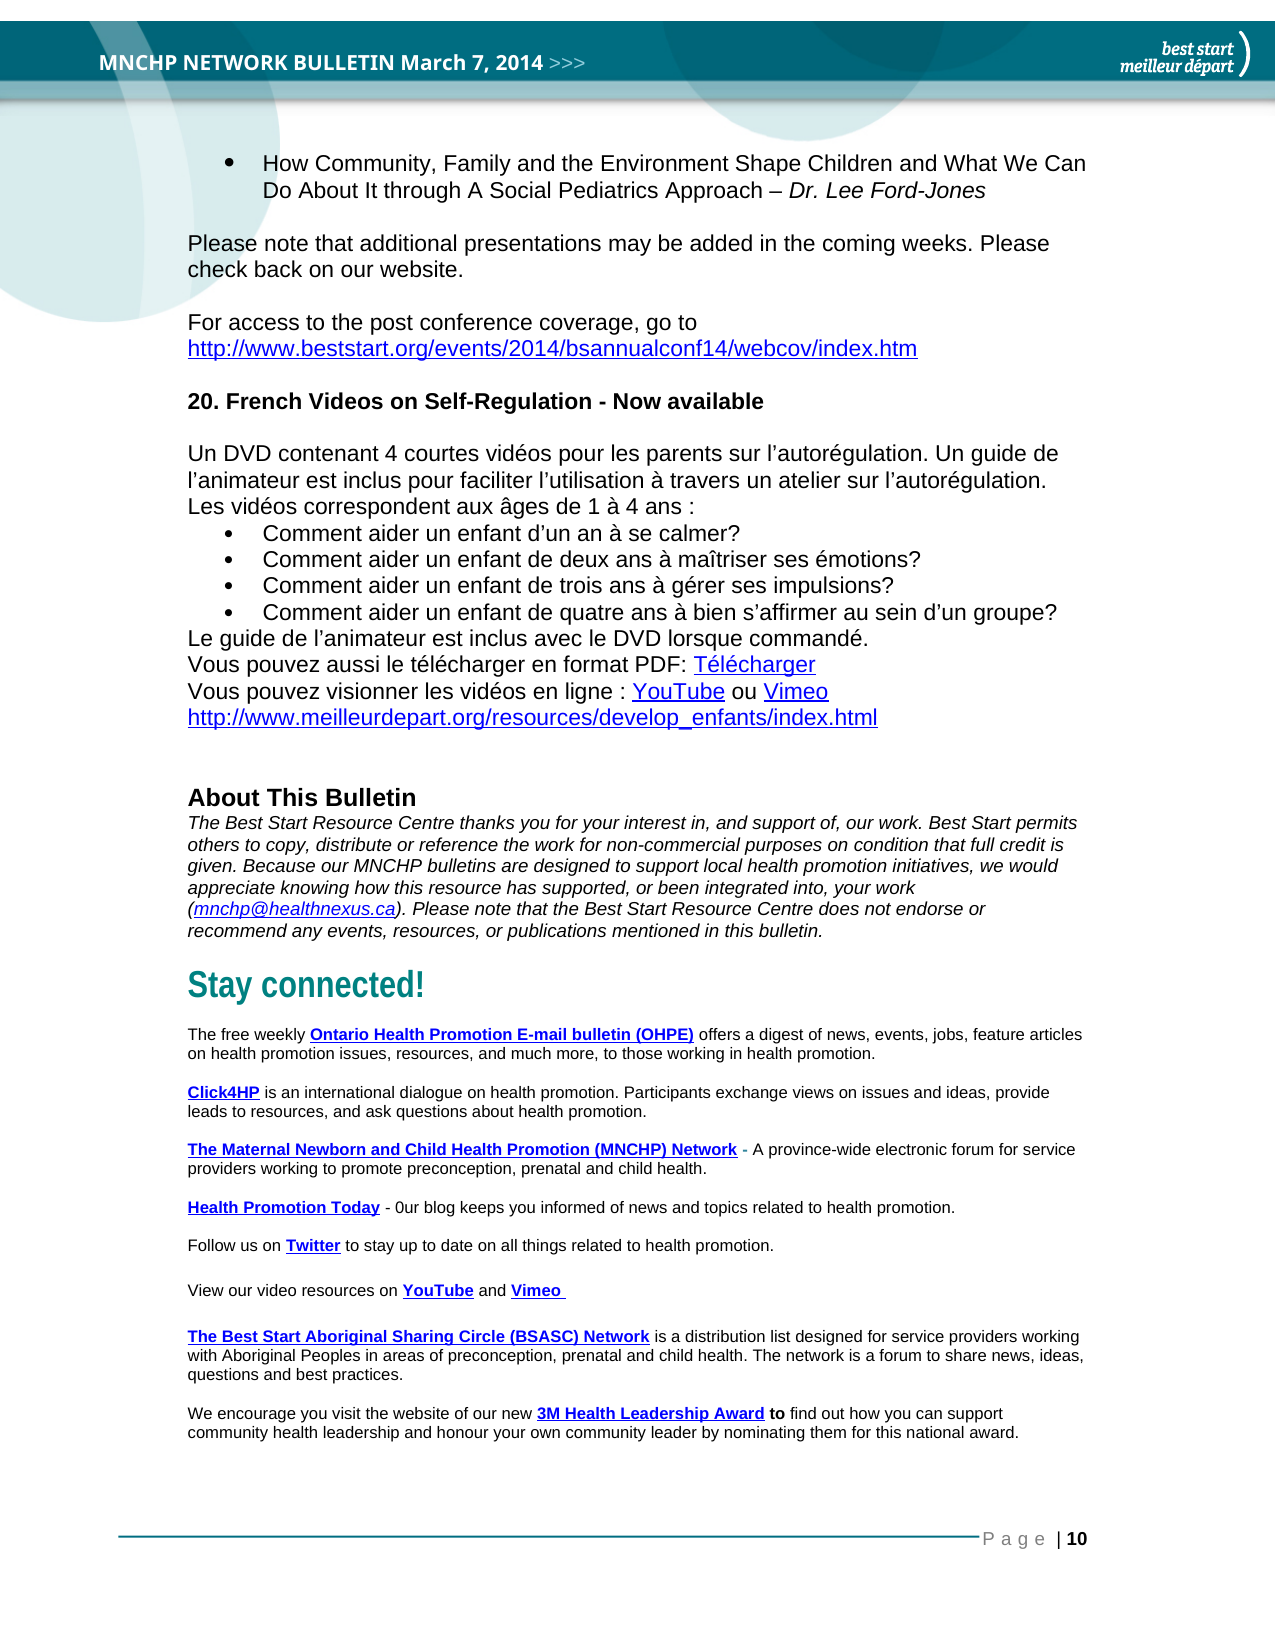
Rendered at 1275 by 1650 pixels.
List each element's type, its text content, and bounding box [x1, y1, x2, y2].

text The free weekly Ontario Health Promotion E-mail bulletin (OHPE) offers a digest of news, events, jobs, feature articles on health promotion issues, resources, and much more, to those working in health promotion. [187, 1025, 1087, 1063]
text The Best Start Aboriginal Sharing Circle (BSASC) Network is a distribution list designed for service providers working with Aboriginal Peoples in areas of preconception, prenatal and child health. The network is a forum to share news, ideas, questions and best practices. [187, 1327, 1087, 1384]
text We encourage you visit the website of our new 3M Health Leadership Award to find out how you can support community health leadership and honour your own community leader by nominating them for this national award. [187, 1403, 1087, 1442]
text For access to the post conference coverage, go to http://www.beststart.org/events/2014/bsannualconf14/webcov/index.htm [187, 309, 1087, 361]
text Stay connected! [187, 963, 1087, 1006]
subtitle 20. French Videos on Self-Regulation - Now available [187, 388, 1087, 414]
text Health Promotion Today - 0ur blog keeps you informed of news and topics related to health promotion. [187, 1197, 1087, 1217]
text http://www.meilleurdepart.org/resources/develop_enfants/index.html [187, 704, 1087, 730]
subtitle About This Bulletin [187, 783, 1087, 812]
list How Community, Family and the Environment Shape Children and What We Can Do About It through A Social Pediatrics Approach – Dr. Lee Ford-Jones [225, 150, 1087, 203]
text View our video resources on YouTube and Vimeo [187, 1281, 1087, 1300]
list Comment aider un enfant de quatre ans à bien s’affirmer au sein d’un groupe? [225, 598, 1087, 625]
list Comment aider un enfant de trois ans à gérer ses impulsions? [225, 572, 1087, 598]
list Comment aider un enfant d’un an à se calmer? [225, 519, 1087, 546]
text The Maternal Newborn and Child Health Promotion (MNCHP) Network - A province-wide electronic forum for service providers working to promote preconception, prenatal and child health. [187, 1140, 1087, 1178]
text Un DVD contenant 4 courtes vidéos pour les parents sur l’autorégulation. Un guide de l’animateur est inclus pour faciliter l’utilisation à travers un atelier sur l’autorégulation. Les vidéos correspondent aux âges de 1 à 4 ans : [187, 440, 1087, 519]
text Click4HP is an international dialogue on health promotion. Participants exchange views on issues and ideas, provide leads to resources, and ask questions about health promotion. [187, 1082, 1087, 1121]
text Follow us on Twitter to stay up to date on all things related to health promotion. [187, 1236, 1087, 1255]
subtitle The Best Start Resource Centre thanks you for your interest in, and support of, our work. Best Start permits others to copy, distribute or reference the work for non-commercial purposes on condition that full credit is given. Because our MNCHP bulletins are designed to support local health promotion initiatives, we would appreciate knowing how this resource has supported, or been integrated into, your work (mnchp@healthnexus.ca). Please note that the Best Start Resource Centre does not endorse or recommend any events, resources, or publications mentioned in this bulletin. [187, 812, 1087, 941]
text Le guide de l’animateur est inclus avec le DVD lorsque commandé. Vous pouvez aussi le télécharger en format PDF: Télécharger Vous pouvez visionner les vidéos en ligne : YouTube ou Vimeo [187, 625, 1087, 704]
picture [0, 21, 1275, 585]
list Comment aider un enfant de deux ans à maîtriser ses émotions? [225, 546, 1087, 572]
text Please note that additional presentations may be added in the coming weeks. Please check back on our website. [187, 229, 1087, 282]
